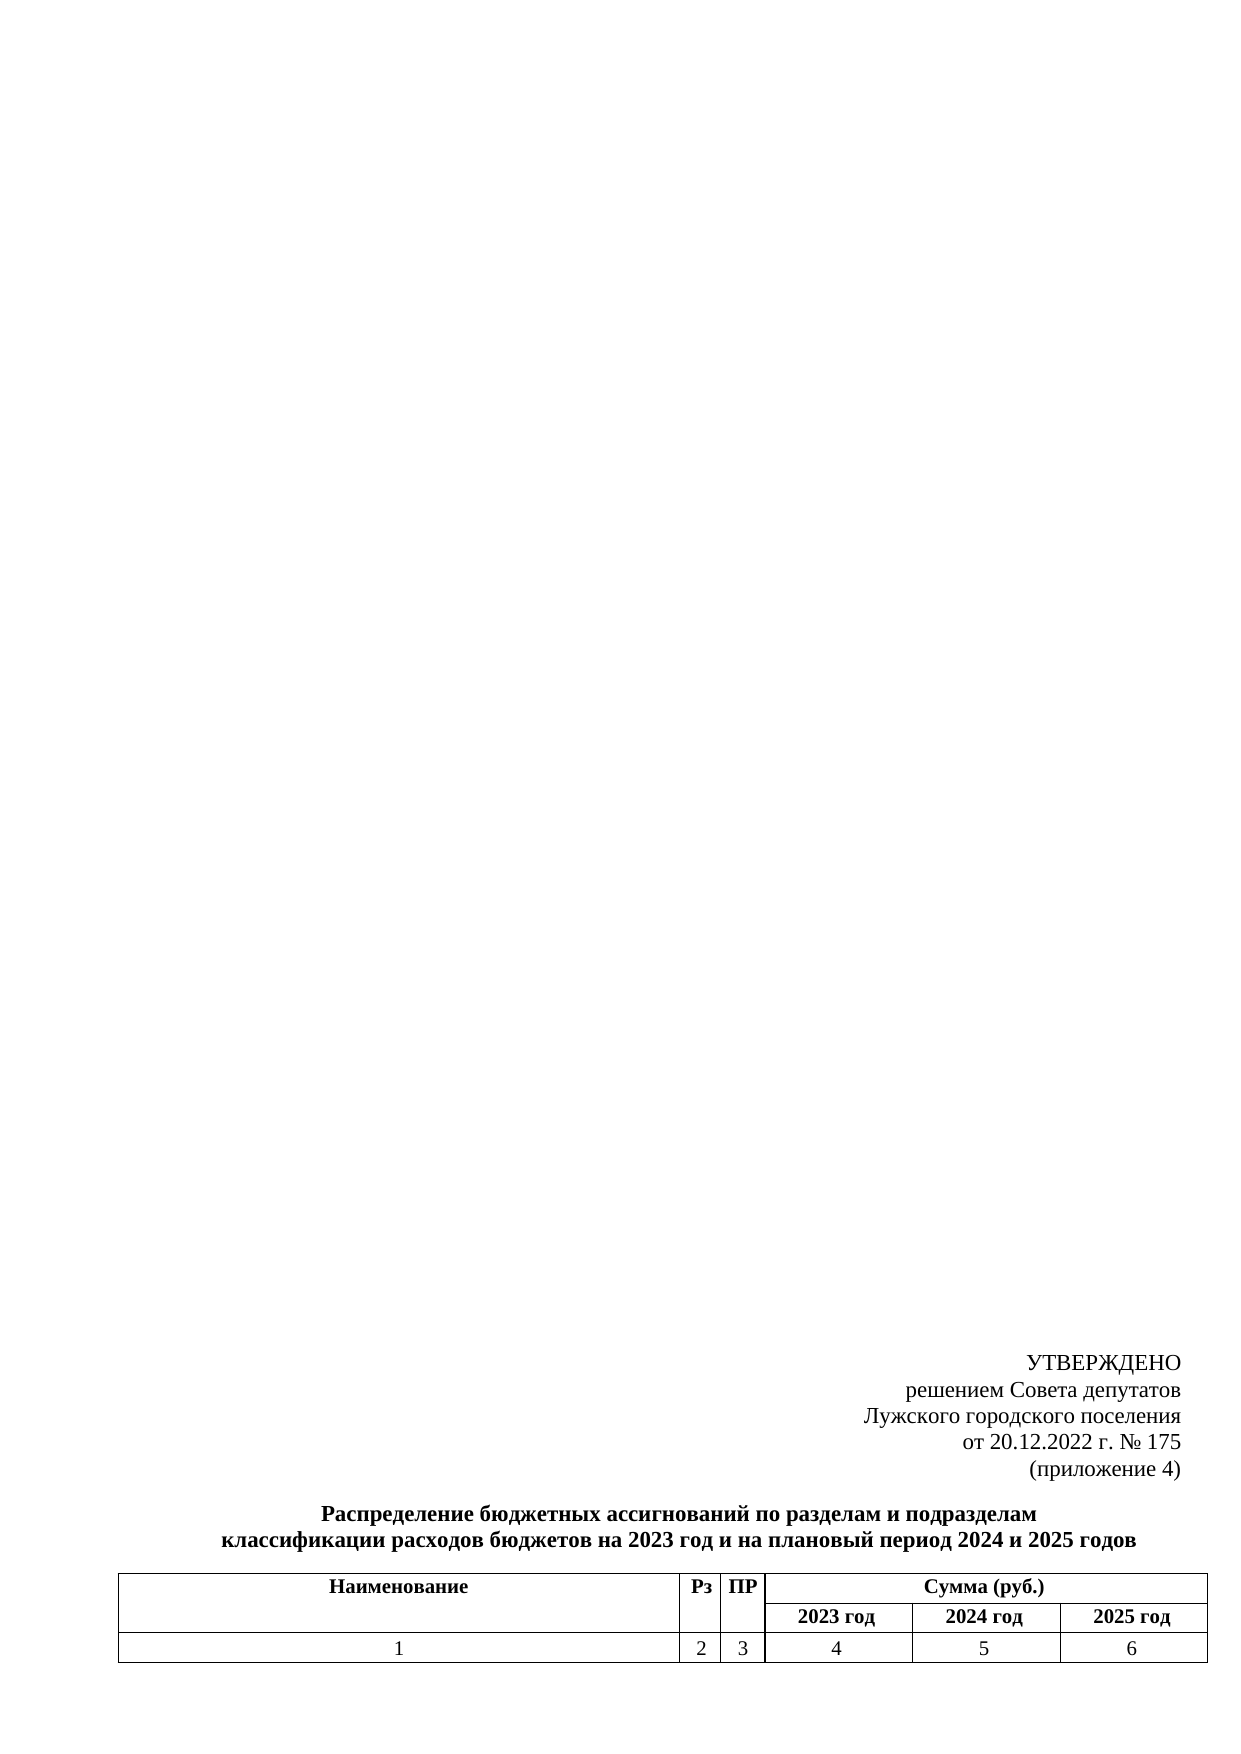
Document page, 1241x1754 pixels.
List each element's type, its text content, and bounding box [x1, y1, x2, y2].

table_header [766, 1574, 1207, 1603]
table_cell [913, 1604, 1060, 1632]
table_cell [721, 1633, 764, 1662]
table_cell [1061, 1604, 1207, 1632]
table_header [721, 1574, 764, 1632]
text Лужского городского поселения [177, 1402, 1181, 1428]
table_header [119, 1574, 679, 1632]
text Распределение бюджетных ассигнований по разделам и подразделам [177, 1500, 1181, 1527]
text решением Совета депутатов [177, 1376, 1181, 1402]
text от 20.12.2022 г. № 175 [177, 1428, 1181, 1455]
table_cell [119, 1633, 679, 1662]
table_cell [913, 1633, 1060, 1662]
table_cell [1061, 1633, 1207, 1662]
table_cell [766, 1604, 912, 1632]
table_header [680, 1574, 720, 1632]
text УТВЕРЖДЕНО [177, 1349, 1181, 1376]
text классификации расходов бюджетов на 2023 год и на плановый период 2024 и 2025 годов [177, 1527, 1181, 1553]
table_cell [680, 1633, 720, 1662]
text (приложение 4) [177, 1455, 1181, 1481]
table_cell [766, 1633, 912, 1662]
